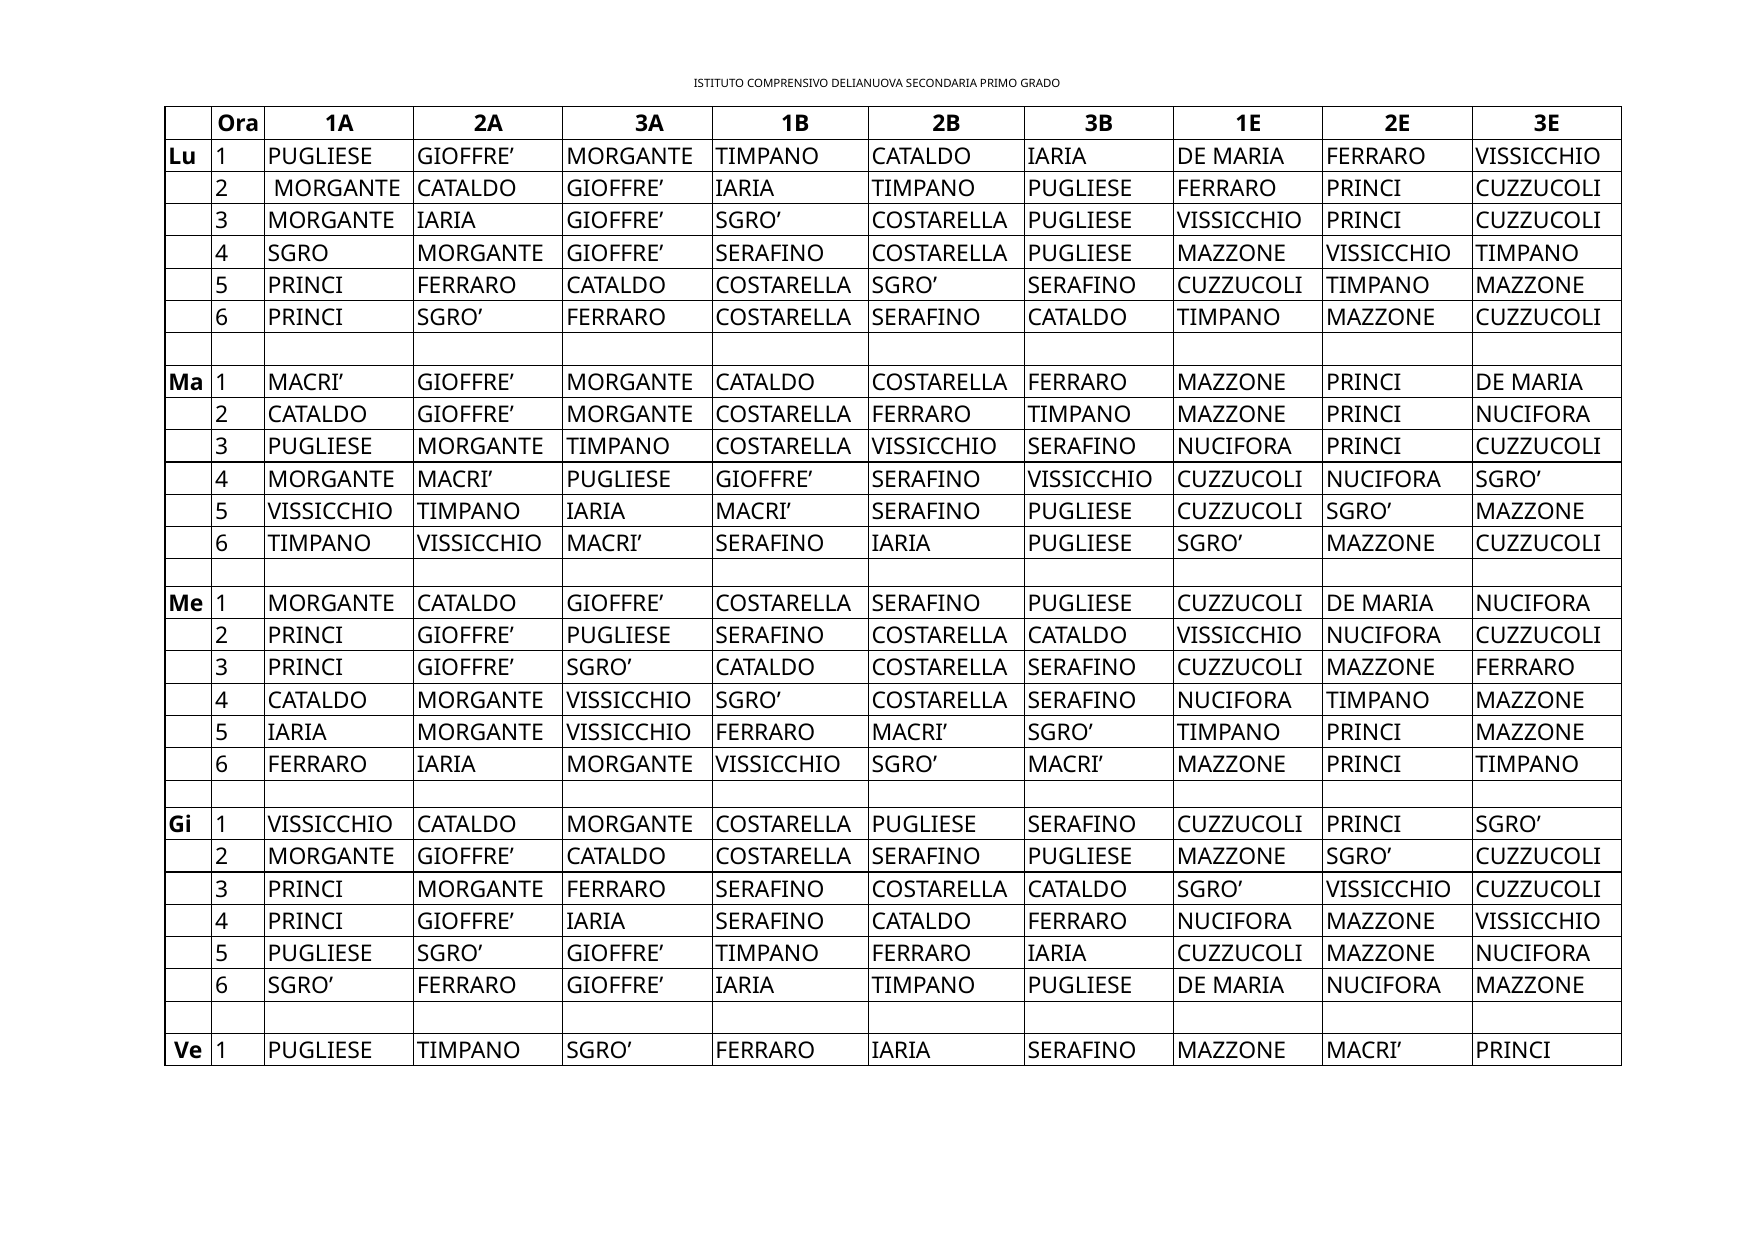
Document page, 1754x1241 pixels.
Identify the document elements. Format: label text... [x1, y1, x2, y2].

table_cell SGRO’ [1323, 840, 1472, 871]
table_cell [166, 236, 211, 268]
table_cell MORGANTE [414, 236, 562, 268]
table_cell TIMPANO [713, 937, 868, 968]
table_cell NUCIFORA [1323, 463, 1472, 494]
table_cell MAZZONE [1323, 527, 1472, 558]
table_cell SGRO’ [869, 269, 1024, 300]
table_cell PUGLIESE [265, 140, 413, 171]
table_cell VISSICCHIO [1473, 905, 1621, 936]
table_cell [1323, 781, 1472, 807]
table_cell [713, 333, 868, 364]
table_cell 6 [212, 969, 264, 1001]
table_cell MAZZONE [1174, 398, 1322, 429]
table_cell [414, 1002, 562, 1033]
table_cell MACRI’ [713, 495, 868, 526]
table_cell TIMPANO [869, 969, 1024, 1001]
table_cell GIOFFRE’ [563, 969, 712, 1001]
table_cell GIOFFRE’ [414, 398, 562, 429]
table_cell NUCIFORA [1473, 937, 1621, 968]
table_cell [212, 781, 264, 807]
table_cell [1174, 781, 1322, 807]
table_cell SERAFINO [1025, 684, 1173, 715]
table_cell CATALDO [869, 905, 1024, 936]
table_header 2B [869, 107, 1024, 138]
table_cell SERAFINO [869, 495, 1024, 526]
table_cell 5 [212, 269, 264, 300]
table_cell TIMPANO [1473, 748, 1621, 779]
table_cell TIMPANO [1323, 269, 1472, 300]
table_cell VISSICCHIO [265, 808, 413, 839]
table_cell PUGLIESE [563, 619, 712, 650]
table_cell SGRO’ [1025, 716, 1173, 747]
table_cell MACRI’ [563, 527, 712, 558]
table_cell COSTARELLA [713, 269, 868, 300]
table_cell PRINCI [1323, 398, 1472, 429]
table_cell SERAFINO [869, 840, 1024, 871]
table_cell MORGANTE [265, 172, 413, 203]
table_cell COSTARELLA [713, 808, 868, 839]
table_cell [1323, 559, 1472, 586]
table_cell DE MARIA [1174, 140, 1322, 171]
table_header [166, 107, 211, 138]
table_cell PUGLIESE [1025, 587, 1173, 618]
table_cell CUZZUCOLI [1473, 840, 1621, 871]
table_cell GIOFFRE’ [563, 204, 712, 235]
table_cell SERAFINO [1025, 1034, 1173, 1065]
table_cell CUZZUCOLI [1473, 172, 1621, 203]
table_cell FERRARO [713, 716, 868, 747]
table_cell CATALDO [1025, 873, 1173, 904]
table_cell [166, 463, 211, 494]
table_cell [166, 204, 211, 235]
table_cell [869, 1002, 1024, 1033]
table_cell SGRO [265, 236, 413, 268]
table_cell FERRARO [1025, 905, 1173, 936]
table_cell CATALDO [563, 269, 712, 300]
table_cell [166, 559, 211, 586]
table_cell [166, 905, 211, 936]
table_cell [166, 430, 211, 461]
table_cell VISSICCHIO [869, 430, 1024, 461]
table_cell [869, 781, 1024, 807]
table_cell MAZZONE [1174, 366, 1322, 397]
table_cell [212, 333, 264, 364]
table_cell 2 [212, 172, 264, 203]
table_cell DE MARIA [1473, 366, 1621, 397]
table_cell GIOFFRE’ [414, 366, 562, 397]
table_cell GIOFFRE’ [414, 905, 562, 936]
table_cell IARIA [563, 495, 712, 526]
table_cell SGRO’ [1473, 463, 1621, 494]
table_cell MORGANTE [265, 587, 413, 618]
table_cell VISSICCHIO [414, 527, 562, 558]
table_cell [166, 840, 211, 871]
table_cell [1025, 1002, 1173, 1033]
table_cell SERAFINO [713, 527, 868, 558]
table_cell [265, 559, 413, 586]
table_cell GIOFFRE’ [563, 236, 712, 268]
table_cell MAZZONE [1473, 716, 1621, 747]
table_cell SERAFINO [713, 873, 868, 904]
table_header 2E [1323, 107, 1472, 138]
table_cell COSTARELLA [869, 619, 1024, 650]
table_cell [563, 333, 712, 364]
table_cell CUZZUCOLI [1473, 619, 1621, 650]
table_cell MORGANTE [563, 808, 712, 839]
table_cell 6 [212, 527, 264, 558]
table_cell MAZZONE [1174, 236, 1322, 268]
table_cell PRINCI [1323, 748, 1472, 779]
table_cell MAZZONE [1473, 495, 1621, 526]
table_cell MAZZONE [1473, 269, 1621, 300]
table_cell VISSICCHIO [713, 748, 868, 779]
table_cell CUZZUCOLI [1473, 873, 1621, 904]
table_cell CUZZUCOLI [1174, 269, 1322, 300]
table_cell 3 [212, 430, 264, 461]
table_cell TIMPANO [713, 140, 868, 171]
table_cell IARIA [414, 204, 562, 235]
table_cell [166, 716, 211, 747]
table_cell MORGANTE [563, 398, 712, 429]
table_cell [1025, 333, 1173, 364]
table_cell 4 [212, 905, 264, 936]
table_cell PRINCI [265, 301, 413, 332]
table_cell MORGANTE [265, 840, 413, 871]
table_cell FERRARO [563, 301, 712, 332]
table_cell GIOFFRE’ [563, 937, 712, 968]
table_cell PUGLIESE [1025, 204, 1173, 235]
table_cell PUGLIESE [1025, 495, 1173, 526]
table_cell GIOFFRE’ [414, 840, 562, 871]
table_cell [563, 1002, 712, 1033]
table_cell SERAFINO [713, 236, 868, 268]
table_cell FERRARO [1323, 140, 1472, 171]
table_cell 1 [212, 587, 264, 618]
table_cell [713, 559, 868, 586]
table_cell NUCIFORA [1174, 430, 1322, 461]
table_cell CATALDO [265, 684, 413, 715]
table_header 3B [1025, 107, 1173, 138]
table_cell VISSICCHIO [265, 495, 413, 526]
table_cell PUGLIESE [1025, 172, 1173, 203]
table_cell NUCIFORA [1174, 684, 1322, 715]
table_cell PRINCI [265, 651, 413, 683]
table_cell CUZZUCOLI [1174, 937, 1322, 968]
table_cell TIMPANO [414, 495, 562, 526]
table_cell MORGANTE [414, 430, 562, 461]
table_cell [1323, 1002, 1472, 1033]
table_header 3A [563, 107, 712, 138]
table_cell CUZZUCOLI [1473, 527, 1621, 558]
table_header 1B [713, 107, 868, 138]
table_cell MORGANTE [265, 463, 413, 494]
table_cell [1473, 559, 1621, 586]
table_cell COSTARELLA [869, 684, 1024, 715]
table_cell 3 [212, 873, 264, 904]
table_cell MAZZONE [1174, 840, 1322, 871]
table_cell CATALDO [869, 140, 1024, 171]
table_cell PRINCI [1323, 808, 1472, 839]
table_cell FERRARO [869, 937, 1024, 968]
table_cell IARIA [563, 905, 712, 936]
table_cell VISSICCHIO [1174, 204, 1322, 235]
table_cell PRINCI [265, 269, 413, 300]
table_cell [869, 333, 1024, 364]
table_cell GIOFFRE’ [414, 140, 562, 171]
table_cell 5 [212, 937, 264, 968]
table_cell FERRARO [869, 398, 1024, 429]
table_cell FERRARO [1174, 172, 1322, 203]
table_cell [1025, 559, 1173, 586]
table_cell [166, 684, 211, 715]
table_cell IARIA [713, 969, 868, 1001]
table_cell [265, 333, 413, 364]
table_cell Lu [166, 140, 211, 171]
table_cell [212, 1002, 264, 1033]
table_cell NUCIFORA [1473, 587, 1621, 618]
table_cell CATALDO [1025, 301, 1173, 332]
table_cell PUGLIESE [1025, 969, 1173, 1001]
table_cell VISSICCHIO [1473, 140, 1621, 171]
table_cell IARIA [713, 172, 868, 203]
table_cell 1 [212, 366, 264, 397]
table_cell 4 [212, 463, 264, 494]
table_cell TIMPANO [563, 430, 712, 461]
table_cell 6 [212, 301, 264, 332]
table_cell MORGANTE [414, 716, 562, 747]
table_cell PUGLIESE [563, 463, 712, 494]
table_cell [869, 559, 1024, 586]
table_cell SGRO’ [1174, 527, 1322, 558]
table_cell TIMPANO [414, 1034, 562, 1065]
table_cell SERAFINO [1025, 651, 1173, 683]
table_cell [265, 781, 413, 807]
table_cell CATALDO [1025, 619, 1173, 650]
table_cell [166, 269, 211, 300]
table_cell [1323, 333, 1472, 364]
table_cell [265, 1002, 413, 1033]
table_cell MAZZONE [1473, 969, 1621, 1001]
table_cell PUGLIESE [265, 430, 413, 461]
table_cell [166, 873, 211, 904]
table_cell [166, 969, 211, 1001]
table_cell NUCIFORA [1323, 969, 1472, 1001]
table_cell COSTARELLA [869, 873, 1024, 904]
table_cell VISSICCHIO [1323, 873, 1472, 904]
table_cell VISSICCHIO [1174, 619, 1322, 650]
table_cell FERRARO [1025, 366, 1173, 397]
table_cell SERAFINO [713, 619, 868, 650]
table_cell [1174, 1002, 1322, 1033]
table_cell TIMPANO [869, 172, 1024, 203]
table_cell GIOFFRE’ [563, 587, 712, 618]
table_cell VISSICCHIO [1025, 463, 1173, 494]
table_cell [563, 559, 712, 586]
table_cell CUZZUCOLI [1174, 463, 1322, 494]
table_cell CATALDO [713, 651, 868, 683]
table_cell PRINCI [1323, 430, 1472, 461]
table_cell SERAFINO [869, 463, 1024, 494]
table_cell TIMPANO [1174, 301, 1322, 332]
table_cell COSTARELLA [713, 301, 868, 332]
table_cell [166, 781, 211, 807]
table_cell FERRARO [1473, 651, 1621, 683]
table_cell Ve [166, 1034, 211, 1065]
table_cell DE MARIA [1323, 587, 1472, 618]
table_cell MAZZONE [1323, 937, 1472, 968]
table_cell SERAFINO [713, 905, 868, 936]
table_header 2A [414, 107, 562, 138]
table_cell TIMPANO [1174, 716, 1322, 747]
table_cell MORGANTE [414, 684, 562, 715]
table_cell 4 [212, 684, 264, 715]
table_cell CATALDO [713, 366, 868, 397]
table_cell VISSICCHIO [1323, 236, 1472, 268]
table_cell FERRARO [414, 969, 562, 1001]
table_cell CATALDO [414, 808, 562, 839]
table_cell GIOFFRE’ [713, 463, 868, 494]
table_cell [713, 781, 868, 807]
table_cell TIMPANO [1025, 398, 1173, 429]
table_cell MAZZONE [1323, 905, 1472, 936]
table_cell SGRO’ [414, 937, 562, 968]
table_cell MORGANTE [563, 748, 712, 779]
table_cell SGRO’ [414, 301, 562, 332]
table_cell COSTARELLA [869, 204, 1024, 235]
table_cell COSTARELLA [869, 236, 1024, 268]
table_cell PRINCI [1323, 172, 1472, 203]
table_cell IARIA [869, 527, 1024, 558]
table_cell [414, 781, 562, 807]
table_cell CATALDO [563, 840, 712, 871]
table_cell [1174, 333, 1322, 364]
table_cell 2 [212, 840, 264, 871]
table_cell 1 [212, 1034, 264, 1065]
table_cell PUGLIESE [1025, 840, 1173, 871]
table_cell COSTARELLA [713, 398, 868, 429]
table_cell FERRARO [563, 873, 712, 904]
table_cell 3 [212, 204, 264, 235]
table_cell Ma [166, 366, 211, 397]
table_cell CUZZUCOLI [1174, 808, 1322, 839]
table_cell [166, 619, 211, 650]
table_cell PUGLIESE [869, 808, 1024, 839]
table_cell [166, 527, 211, 558]
table_cell [1473, 781, 1621, 807]
table_cell PRINCI [1473, 1034, 1621, 1065]
table_header Ora [212, 107, 264, 138]
table_cell VISSICCHIO [563, 716, 712, 747]
table_cell CUZZUCOLI [1473, 430, 1621, 461]
table_cell CATALDO [414, 587, 562, 618]
table_cell 1 [212, 140, 264, 171]
table_cell MACRI’ [414, 463, 562, 494]
table_cell GIOFFRE’ [563, 172, 712, 203]
table_cell SGRO’ [563, 651, 712, 683]
table_cell MACRI’ [869, 716, 1024, 747]
table_cell 4 [212, 236, 264, 268]
table_header 3E [1473, 107, 1621, 138]
table_cell FERRARO [265, 748, 413, 779]
table_cell Me [166, 587, 211, 618]
table_header 1A [265, 107, 413, 138]
table_cell DE MARIA [1174, 969, 1322, 1001]
table_cell PRINCI [1323, 204, 1472, 235]
table_cell [212, 559, 264, 586]
table_cell [166, 937, 211, 968]
table_cell NUCIFORA [1323, 619, 1472, 650]
table_cell [1473, 333, 1621, 364]
table_cell SERAFINO [869, 301, 1024, 332]
table_cell MACRI’ [265, 366, 413, 397]
table_cell [166, 172, 211, 203]
table_cell [166, 748, 211, 779]
table_cell MAZZONE [1323, 651, 1472, 683]
table_cell CUZZUCOLI [1174, 587, 1322, 618]
table_cell MAZZONE [1473, 684, 1621, 715]
table_cell [166, 651, 211, 683]
table_cell CUZZUCOLI [1473, 204, 1621, 235]
table_cell IARIA [1025, 937, 1173, 968]
table_cell GIOFFRE’ [414, 619, 562, 650]
table_cell PRINCI [1323, 366, 1472, 397]
table_cell COSTARELLA [713, 587, 868, 618]
table_cell CUZZUCOLI [1174, 651, 1322, 683]
table_cell PRINCI [265, 905, 413, 936]
table_cell SGRO’ [713, 684, 868, 715]
table_cell SERAFINO [1025, 430, 1173, 461]
table_cell MORGANTE [563, 366, 712, 397]
table_cell [414, 333, 562, 364]
table_cell Gi [166, 808, 211, 839]
table_cell 5 [212, 716, 264, 747]
table_cell GIOFFRE’ [414, 651, 562, 683]
table_cell MACRI’ [1025, 748, 1173, 779]
table_cell COSTARELLA [713, 430, 868, 461]
table_cell COSTARELLA [713, 840, 868, 871]
table_cell [713, 1002, 868, 1033]
table_cell [166, 301, 211, 332]
table_cell [414, 559, 562, 586]
table_cell CUZZUCOLI [1174, 495, 1322, 526]
table_cell MACRI’ [1323, 1034, 1472, 1065]
table_cell 1 [212, 808, 264, 839]
table_cell 2 [212, 619, 264, 650]
table_cell MAZZONE [1174, 748, 1322, 779]
table_cell TIMPANO [1323, 684, 1472, 715]
table_cell 3 [212, 651, 264, 683]
table_cell PRINCI [265, 619, 413, 650]
table_cell COSTARELLA [869, 366, 1024, 397]
table_cell COSTARELLA [869, 651, 1024, 683]
table_cell TIMPANO [265, 527, 413, 558]
table_cell 6 [212, 748, 264, 779]
table_cell MORGANTE [265, 204, 413, 235]
table_cell [166, 495, 211, 526]
table_cell PRINCI [1323, 716, 1472, 747]
table_cell NUCIFORA [1174, 905, 1322, 936]
table_cell VISSICCHIO [563, 684, 712, 715]
table_cell MAZZONE [1174, 1034, 1322, 1065]
table_cell IARIA [869, 1034, 1024, 1065]
table_cell SERAFINO [869, 587, 1024, 618]
table_cell SGRO’ [265, 969, 413, 1001]
table_cell [166, 1002, 211, 1033]
table_cell [1025, 781, 1173, 807]
table_cell IARIA [265, 716, 413, 747]
table_cell CUZZUCOLI [1473, 301, 1621, 332]
table_cell PRINCI [265, 873, 413, 904]
table_cell 5 [212, 495, 264, 526]
table_cell MORGANTE [414, 873, 562, 904]
table_cell IARIA [414, 748, 562, 779]
table_cell SGRO’ [869, 748, 1024, 779]
table_cell MORGANTE [563, 140, 712, 171]
table_cell [1174, 559, 1322, 586]
table_cell SGRO’ [1473, 808, 1621, 839]
table_cell SERAFINO [1025, 808, 1173, 839]
table_cell MAZZONE [1323, 301, 1472, 332]
table_cell PUGLIESE [1025, 527, 1173, 558]
table_cell SERAFINO [1025, 269, 1173, 300]
table_cell SGRO’ [563, 1034, 712, 1065]
table_cell SGRO’ [713, 204, 868, 235]
table_cell NUCIFORA [1473, 398, 1621, 429]
table_cell SGRO’ [1323, 495, 1472, 526]
table_cell FERRARO [414, 269, 562, 300]
table_cell FERRARO [713, 1034, 868, 1065]
table_cell [563, 781, 712, 807]
table_cell [1473, 1002, 1621, 1033]
table_cell PUGLIESE [265, 937, 413, 968]
table_cell CATALDO [265, 398, 413, 429]
table_cell SGRO’ [1174, 873, 1322, 904]
table_cell [166, 333, 211, 364]
table_cell PUGLIESE [1025, 236, 1173, 268]
table_cell 2 [212, 398, 264, 429]
table_cell CATALDO [414, 172, 562, 203]
table_header 1E [1174, 107, 1322, 138]
table_cell PUGLIESE [265, 1034, 413, 1065]
table_cell TIMPANO [1473, 236, 1621, 268]
table_cell [166, 398, 211, 429]
table_cell IARIA [1025, 140, 1173, 171]
